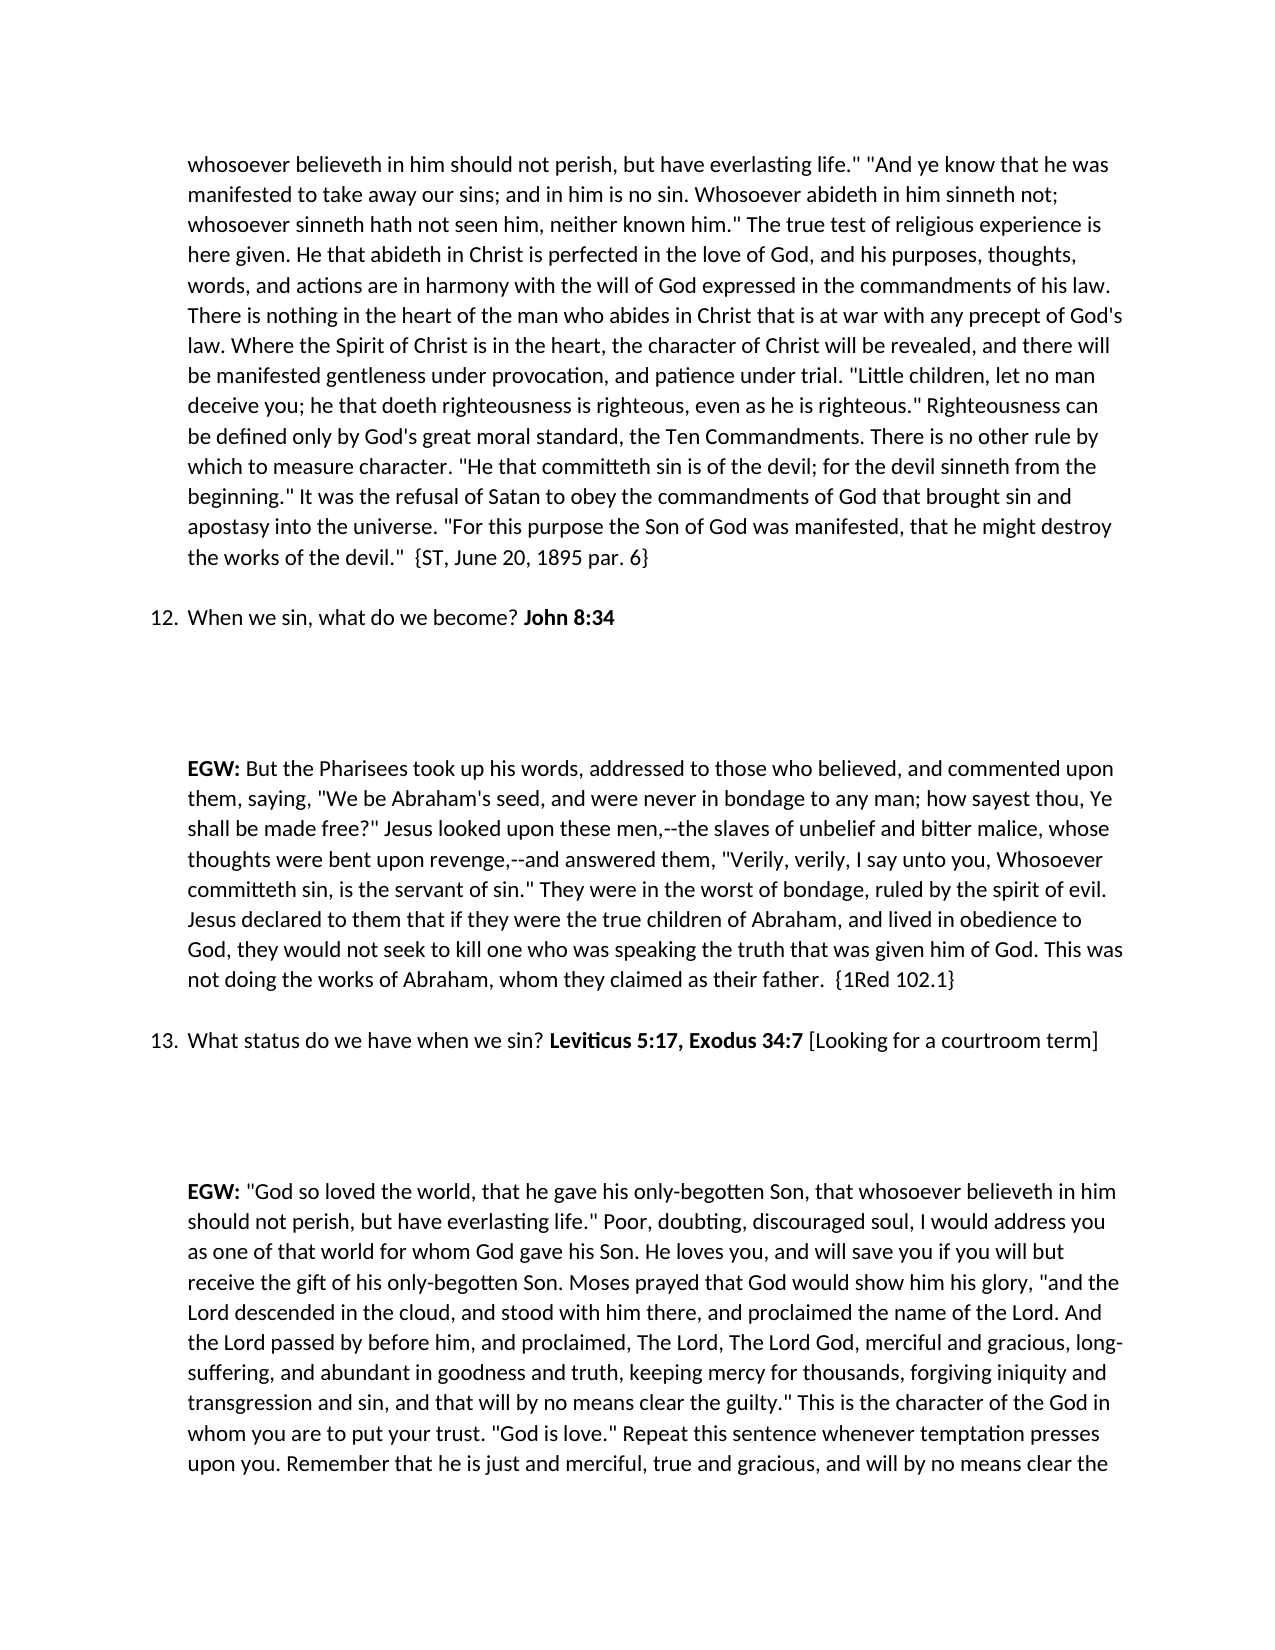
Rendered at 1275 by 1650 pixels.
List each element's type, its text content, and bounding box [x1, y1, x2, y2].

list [150, 1026, 1125, 1477]
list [150, 150, 1125, 601]
list When we sin, what do we become? John 8:34 EGW: But the Pharisees took up his words, addressed to those who believed, and commented upon them, saying, "We be Abraham's seed, and were never in bondage to any man; how sayest thou, Ye shall be made free?" Jesus looked upon these men,--the slaves of unbelief and bitter malice, whose thoughts were bent upon revenge,--and answered them, "Verily, verily, I say unto you, Whosoever committeth sin, is the servant of sin." They were in the worst of bondage, ruled by the spirit of evil. Jesus declared to them that if they were the true children of Abraham, and lived in obedience to God, they would not seek to kill one who was speaking the truth that was given him of God. This was not doing the works of Abraham, whom they claimed as their father. {1Red 102.1} [150, 603, 1125, 1024]
